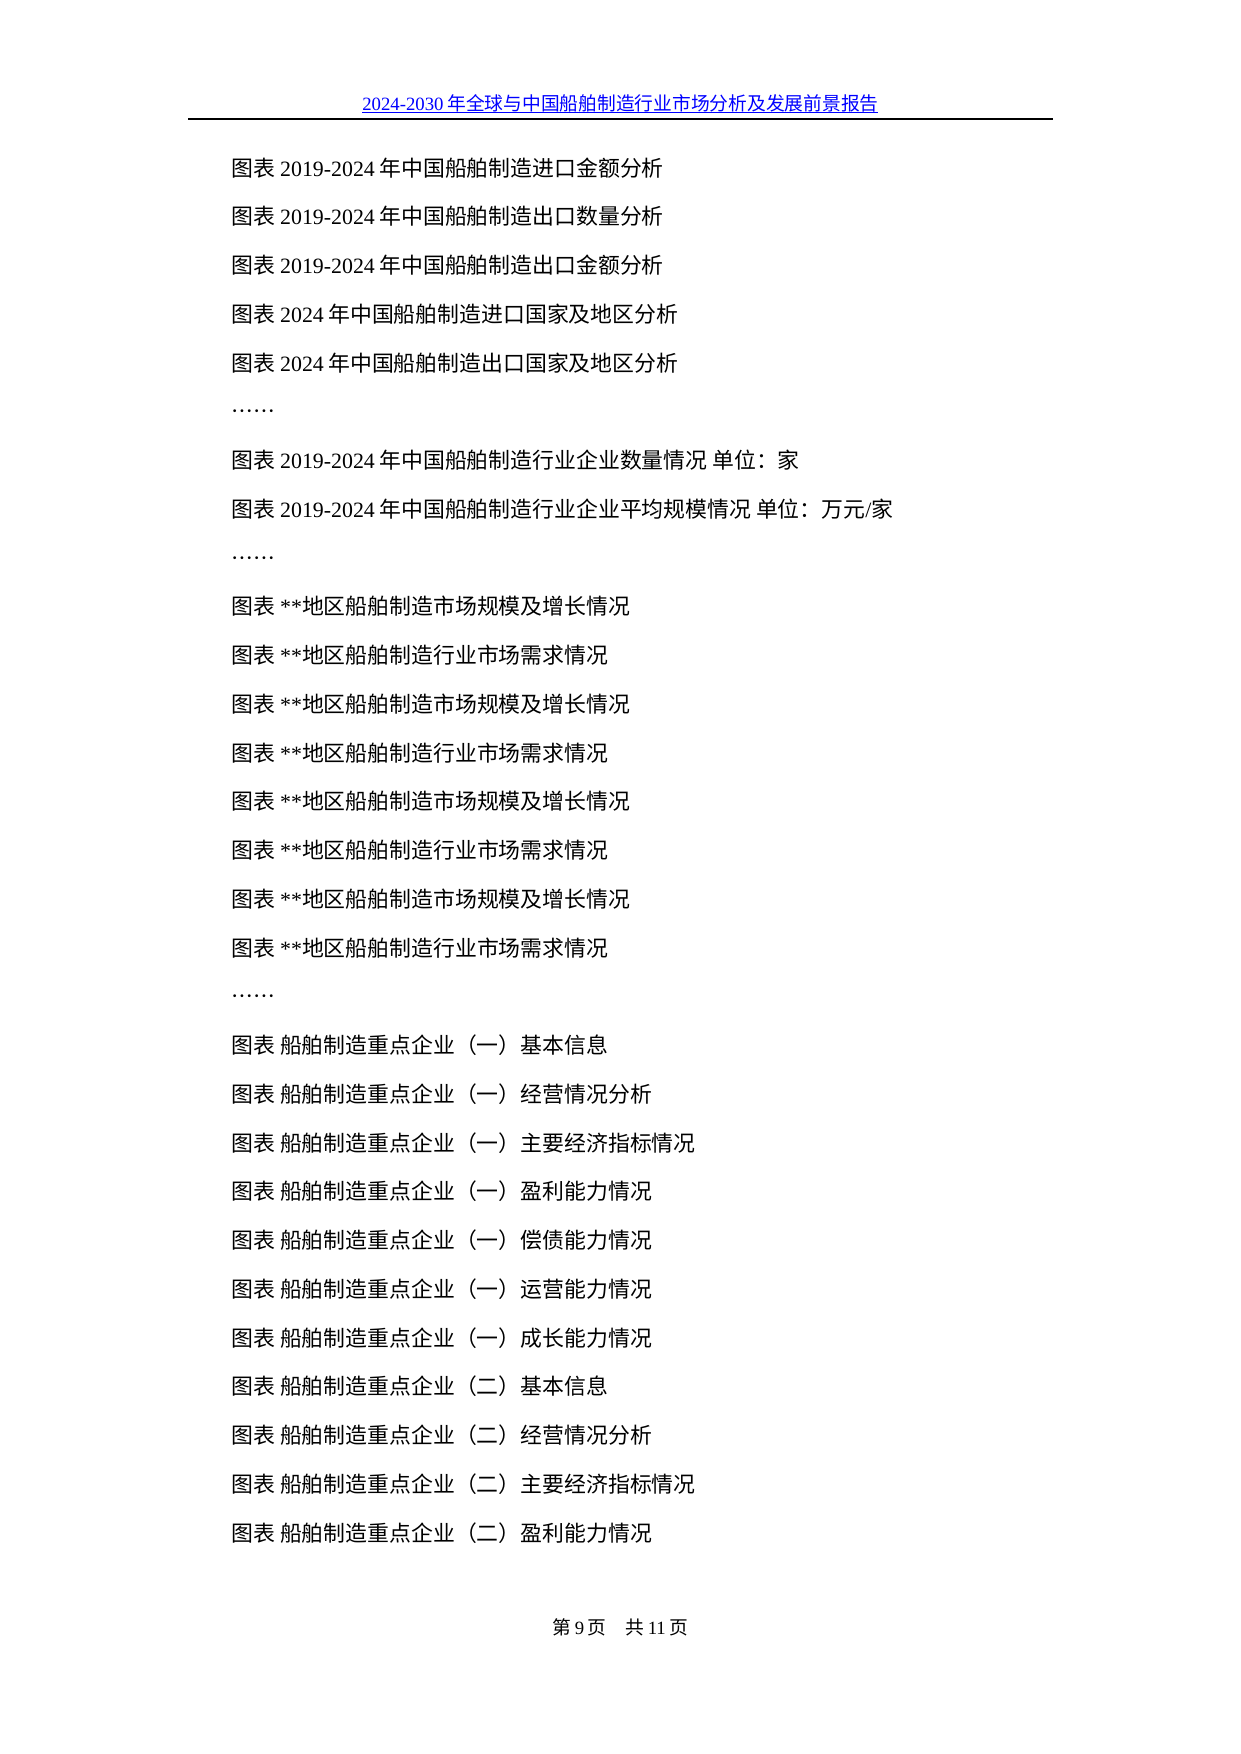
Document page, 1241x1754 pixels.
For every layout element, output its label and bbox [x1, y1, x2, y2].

text [187, 150, 1053, 1548]
